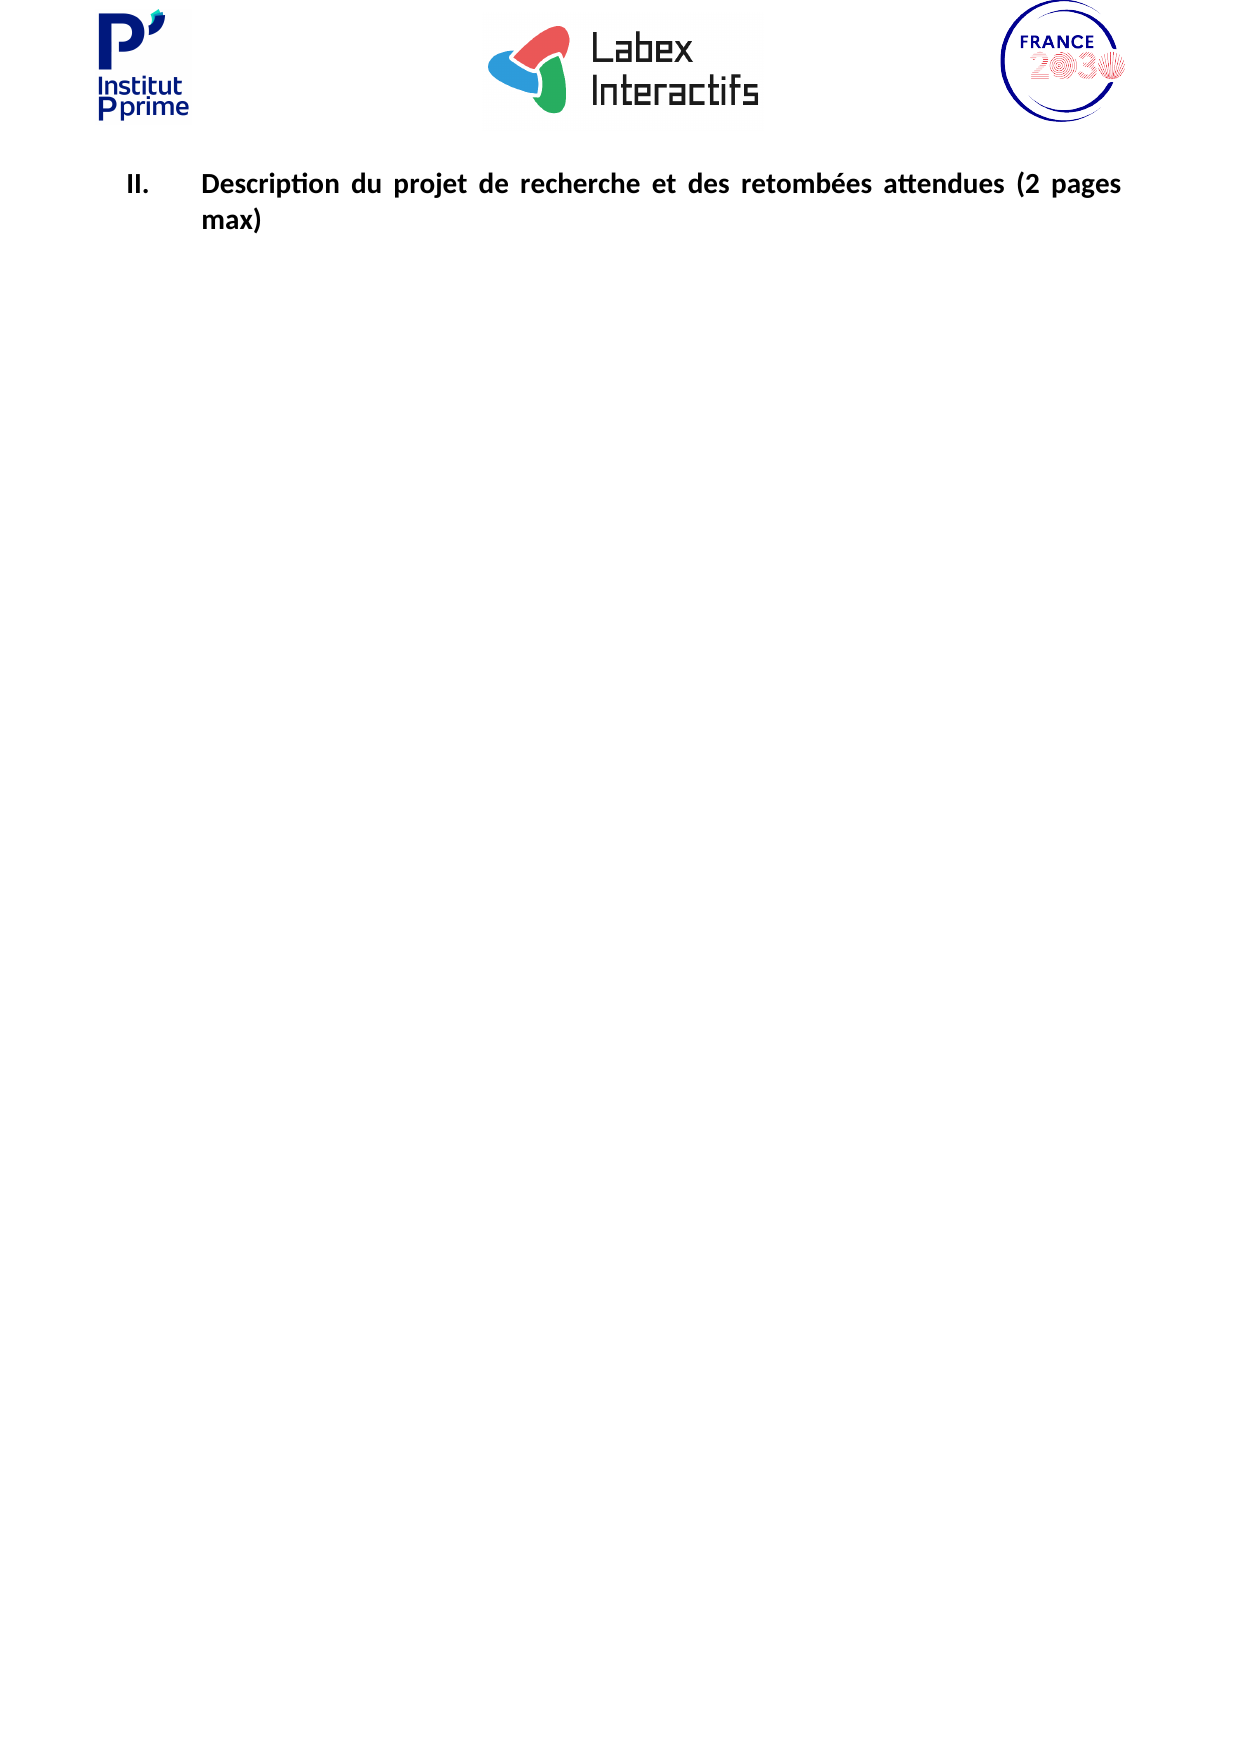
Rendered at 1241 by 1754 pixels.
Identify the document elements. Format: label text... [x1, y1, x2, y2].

list Description du projet de recherche et des retombées attendues (2 pages max) [126, 166, 1122, 237]
picture [482, 12, 765, 131]
picture [95, 9, 193, 125]
picture [1000, 0, 1125, 122]
